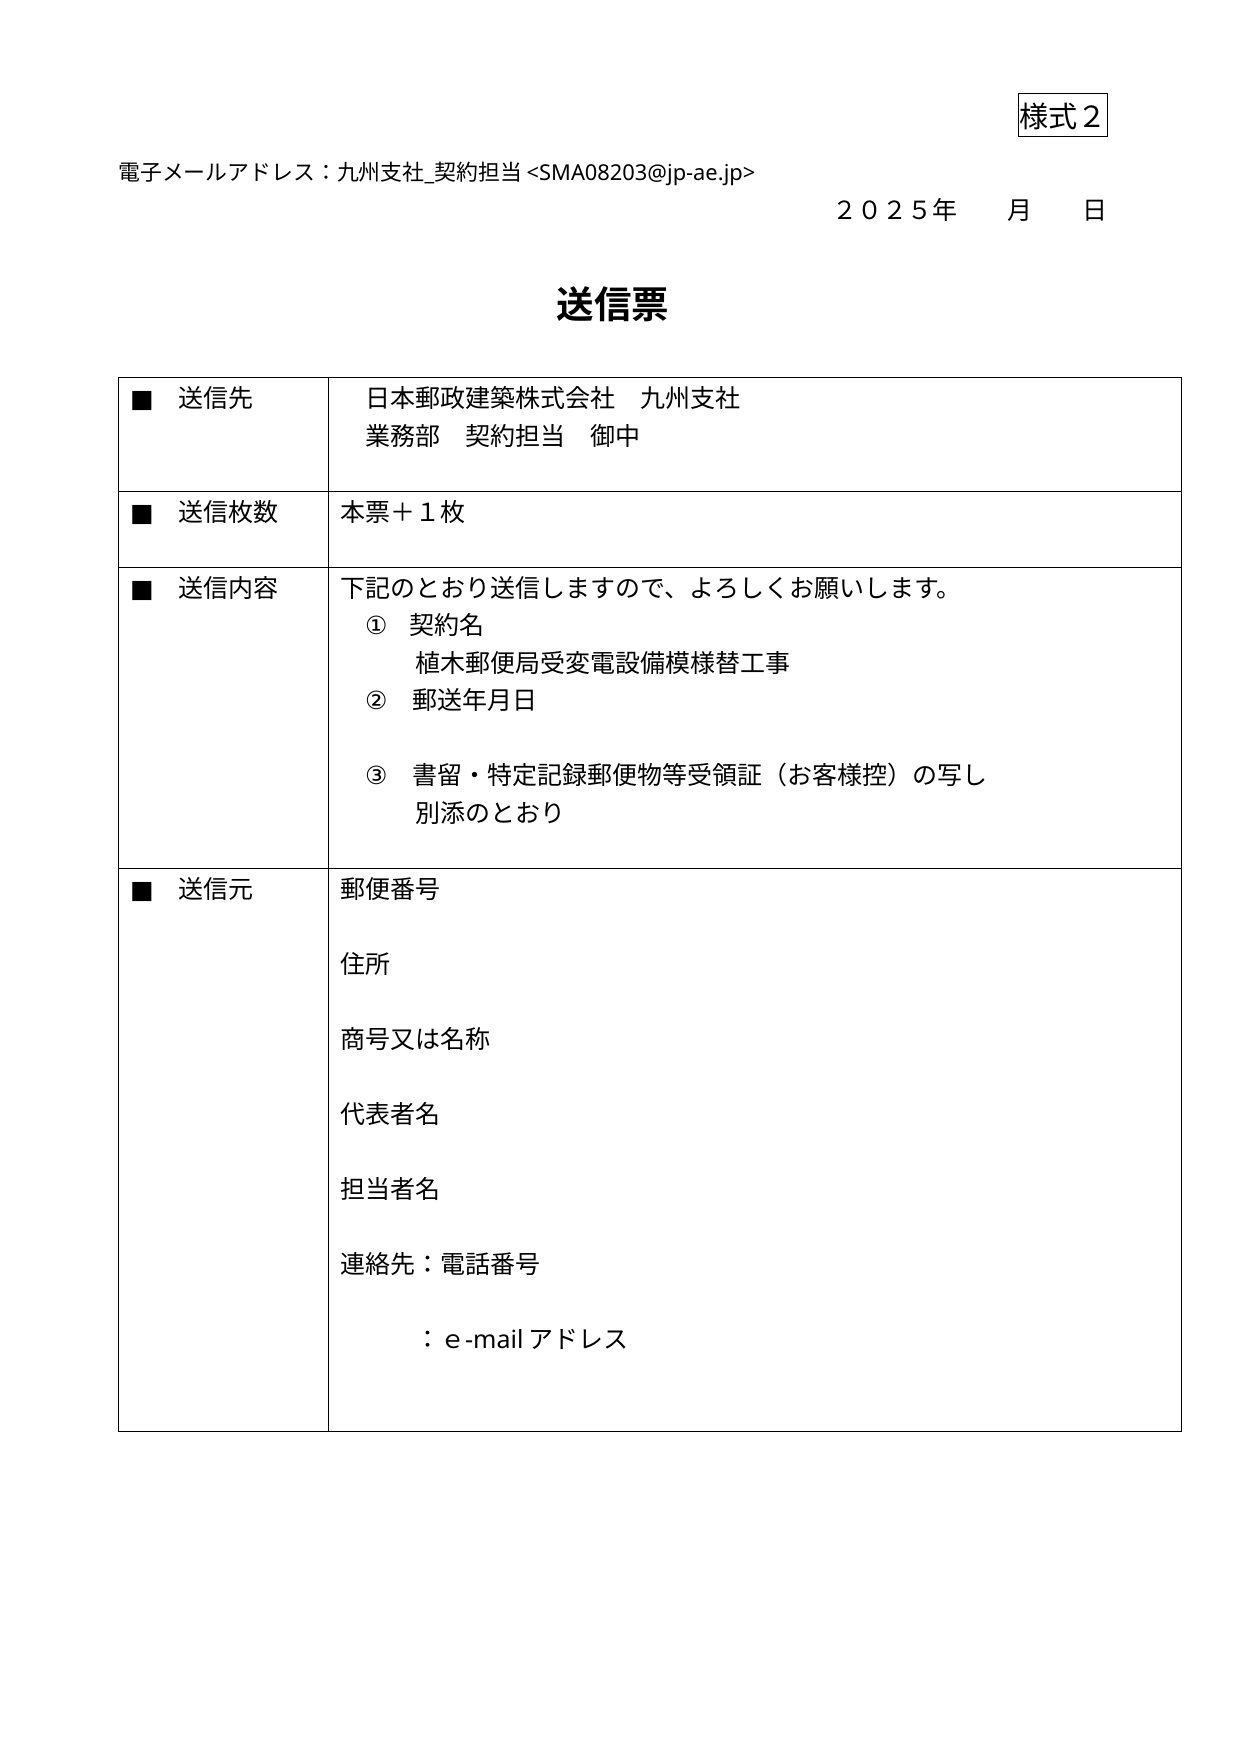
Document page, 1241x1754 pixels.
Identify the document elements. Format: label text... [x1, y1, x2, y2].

table_cell ■ 送信内容 [119, 568, 328, 868]
table_cell 本票＋１枚 [329, 492, 1181, 567]
table_cell ■ 送信枚数 [119, 492, 328, 567]
table_cell ■ 送信元 [119, 869, 328, 1431]
text 電子メールアドレス：九州支社_契約担当 <SMA08203@jp-ae.jp> [118, 152, 1107, 189]
text ２０２５年 月 日 [118, 189, 1107, 227]
table_cell 下記のとおり送信しますので、よろしくお願いします。 契約名 植木郵便局受変電設備模様替工事 ② 郵送年月日 ③ 書留・特定記録郵便物等受領証（お客様控）の写し 別添のとおり [329, 568, 1181, 868]
text 送信票 [118, 264, 1107, 339]
text 様式２ [118, 77, 1107, 152]
table_cell 郵便番号 住所 商号又は名称 代表者名 担当者名 連絡先：電話番号 ：ｅ-mailアドレス [329, 869, 1181, 1431]
table_header 日本郵政建築株式会社 九州支社 業務部 契約担当 御中 [329, 378, 1181, 491]
table_header ■ 送信先 [119, 378, 328, 491]
